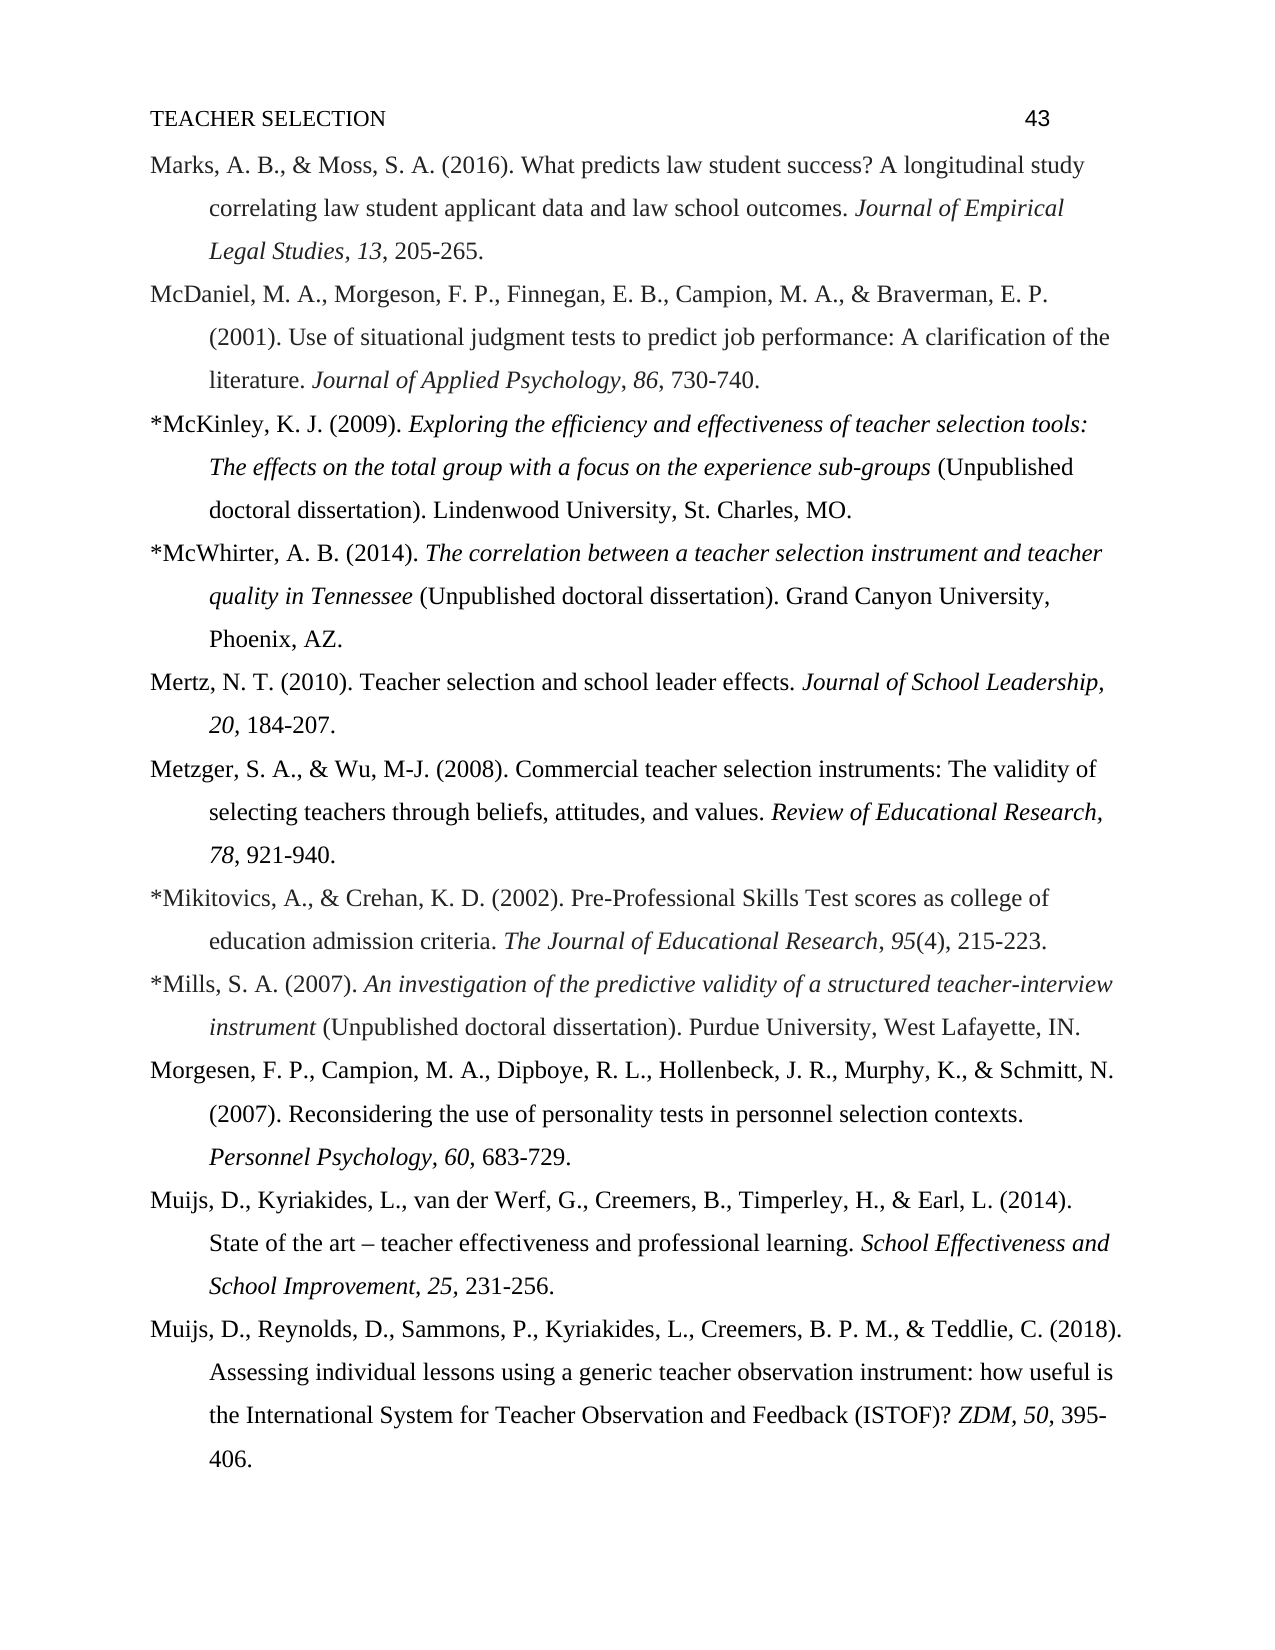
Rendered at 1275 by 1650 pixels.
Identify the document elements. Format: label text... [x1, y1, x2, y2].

text Mertz, N. T. (2010). Teacher selection and school leader effects. Journal of School Leadership, 20, 184-207. [150, 667, 1125, 739]
text Muijs, D., Kyriakides, L., van der Werf, G., Creemers, B., Timperley, H., & Earl, L. (2014). State of the art – teacher effectiveness and professional learning. School Effectiveness and School Improvement, 25, 231-256. [150, 1185, 1125, 1300]
text Marks, A. B., & Moss, S. A. (2016). What predicts law student success? A longitudinal study correlating law student applicant data and law school outcomes. Journal of Empirical Legal Studies, 13, 205-265. [150, 150, 1125, 265]
text Muijs, D., Reynolds, D., Sammons, P., Kyriakides, L., Creemers, B. P. M., & Teddlie, C. (2018). Assessing individual lessons using a generic teacher observation instrument: how useful is the International System for Teacher Observation and Feedback (ISTOF)? ZDM, 50, 395-406. [150, 1314, 1125, 1472]
text *McWhirter, A. B. (2014). The correlation between a teacher selection instrument and teacher quality in Tennessee (Unpublished doctoral dissertation). Grand Canyon University, Phoenix, AZ. [150, 538, 1125, 653]
text Morgesen, F. P., Campion, M. A., Dipboye, R. L., Hollenbeck, J. R., Murphy, K., & Schmitt, N. (2007). Reconsidering the use of personality tests in personnel selection contexts. Personnel Psychology, 60, 683-729. [150, 1056, 1125, 1171]
text *Mills, S. A. (2007). An investigation of the predictive validity of a structured teacher-interview instrument (Unpublished doctoral dissertation). Purdue University, West Lafayette, IN. [150, 969, 1125, 1041]
text *Mikitovics, A., & Crehan, K. D. (2002). Pre-Professional Skills Test scores as college of education admission criteria. The Journal of Educational Research, 95(4), 215-223. [150, 883, 1125, 955]
text *McKinley, K. J. (2009). Exploring the efficiency and effectiveness of teacher selection tools: The effects on the total group with a focus on the experience sub-groups (Unpublished doctoral dissertation). Lindenwood University, St. Charles, MO. [150, 409, 1125, 524]
text McDaniel, M. A., Morgeson, F. P., Finnegan, E. B., Campion, M. A., & Braverman, E. P. (2001). Use of situational judgment tests to predict job performance: A clarification of the literature. Journal of Applied Psychology, 86, 730-740. [150, 279, 1125, 394]
text Metzger, S. A., & Wu, M-J. (2008). Commercial teacher selection instruments: The validity of selecting teachers through beliefs, attitudes, and values. Review of Educational Research, 78, 921-940. [150, 754, 1125, 869]
